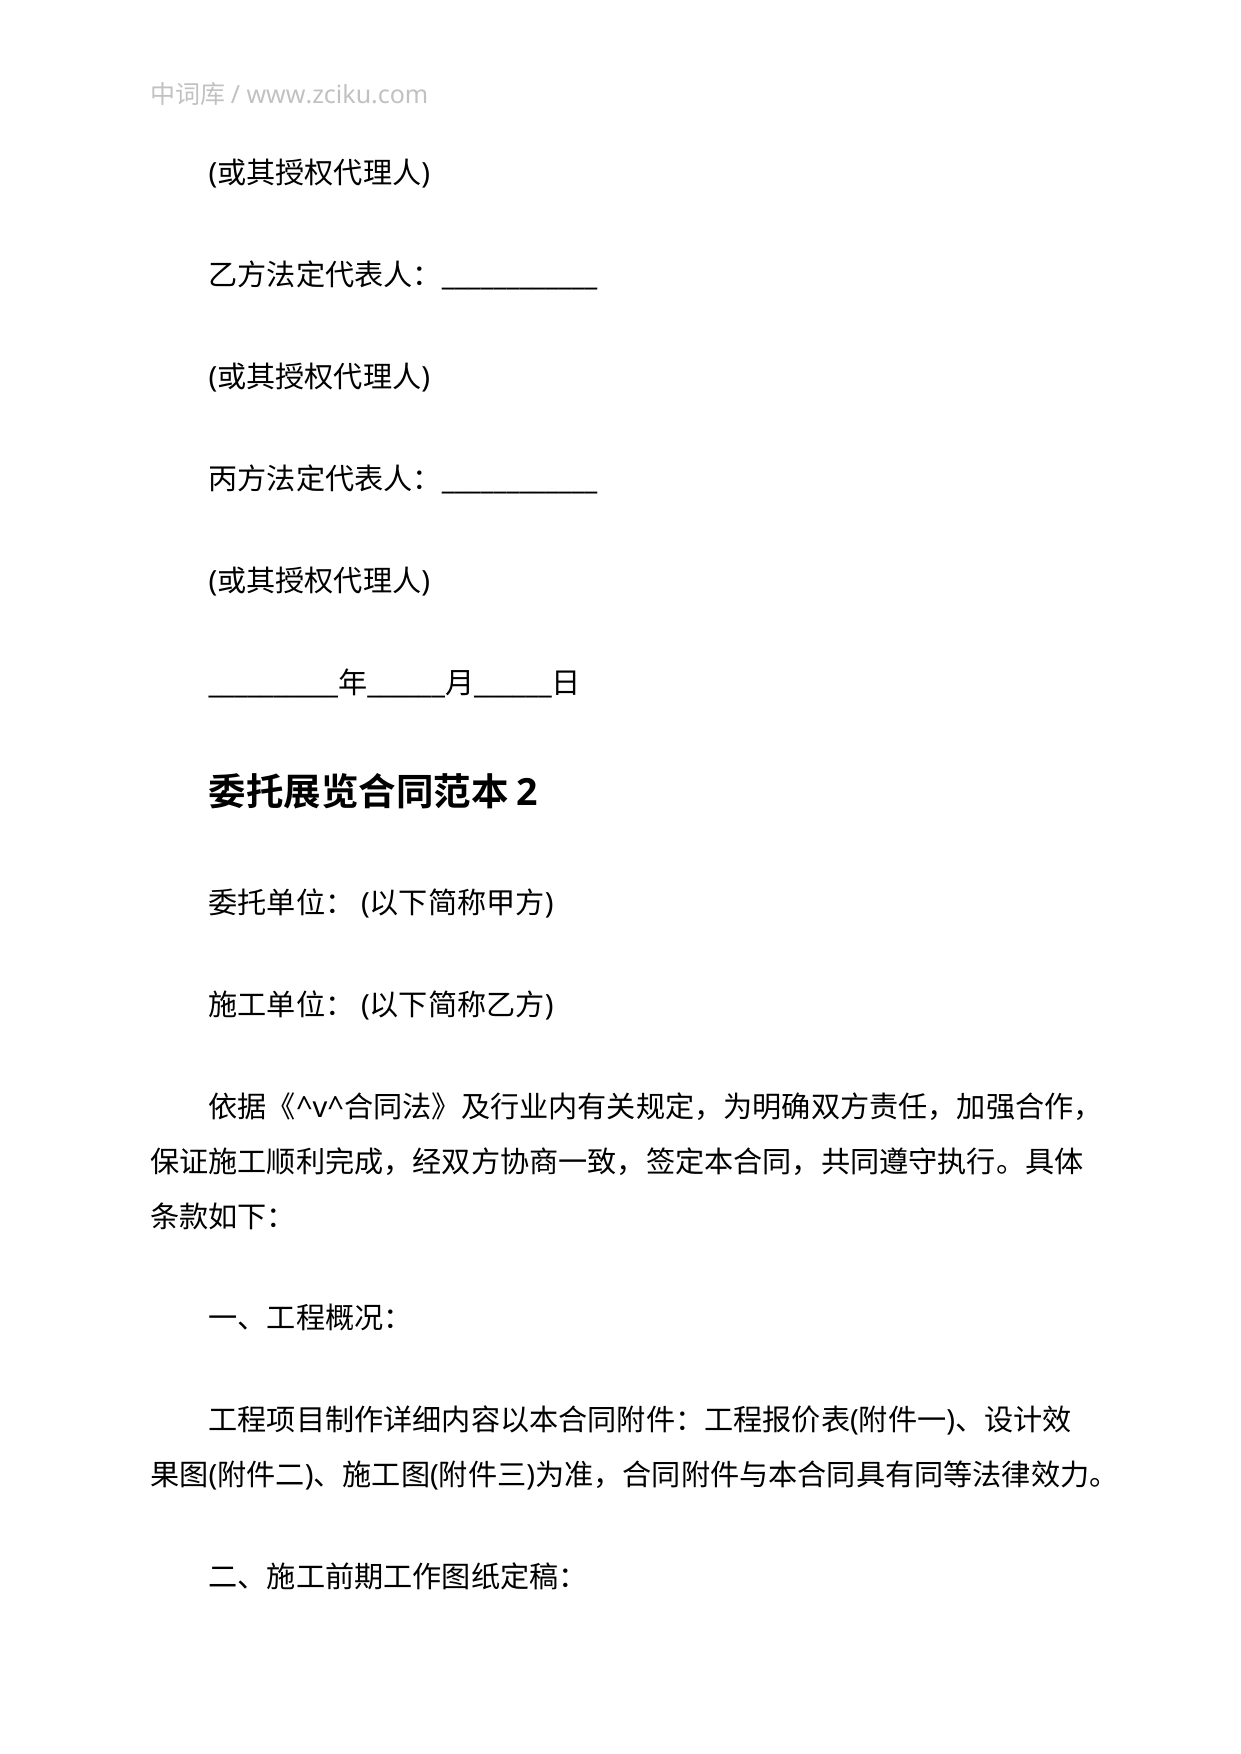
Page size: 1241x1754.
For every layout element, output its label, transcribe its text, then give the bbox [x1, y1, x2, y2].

text 工程项目制作详细内容以本合同附件：工程报价表(附件一)、设计效果图(附件二)、施工图(附件三)为准，合同附件与本合同具有同等法律效力。 [150, 1397, 1090, 1494]
text (或其授权代理人) [150, 558, 1090, 600]
text 丙方法定代表人：____________ [150, 456, 1090, 498]
text 委托展览合同范本2 [150, 762, 1090, 816]
text (或其授权代理人) [150, 354, 1090, 396]
text 一、工程概况： [150, 1295, 1090, 1337]
text 依据《^v^合同法》及行业内有关规定，为明确双方责任，加强合作，保证施工顺利完成，经双方协商一致，签定本合同，共同遵守执行。具体条款如下： [150, 1083, 1090, 1236]
text 委托单位： (以下简称甲方) [150, 879, 1090, 922]
text __________年______月______日 [150, 660, 1090, 702]
text 施工单位： (以下简称乙方) [150, 981, 1090, 1024]
text 乙方法定代表人：____________ [150, 252, 1090, 294]
text 二、施工前期工作图纸定稿： [150, 1554, 1090, 1596]
text (或其授权代理人) [150, 150, 1090, 192]
